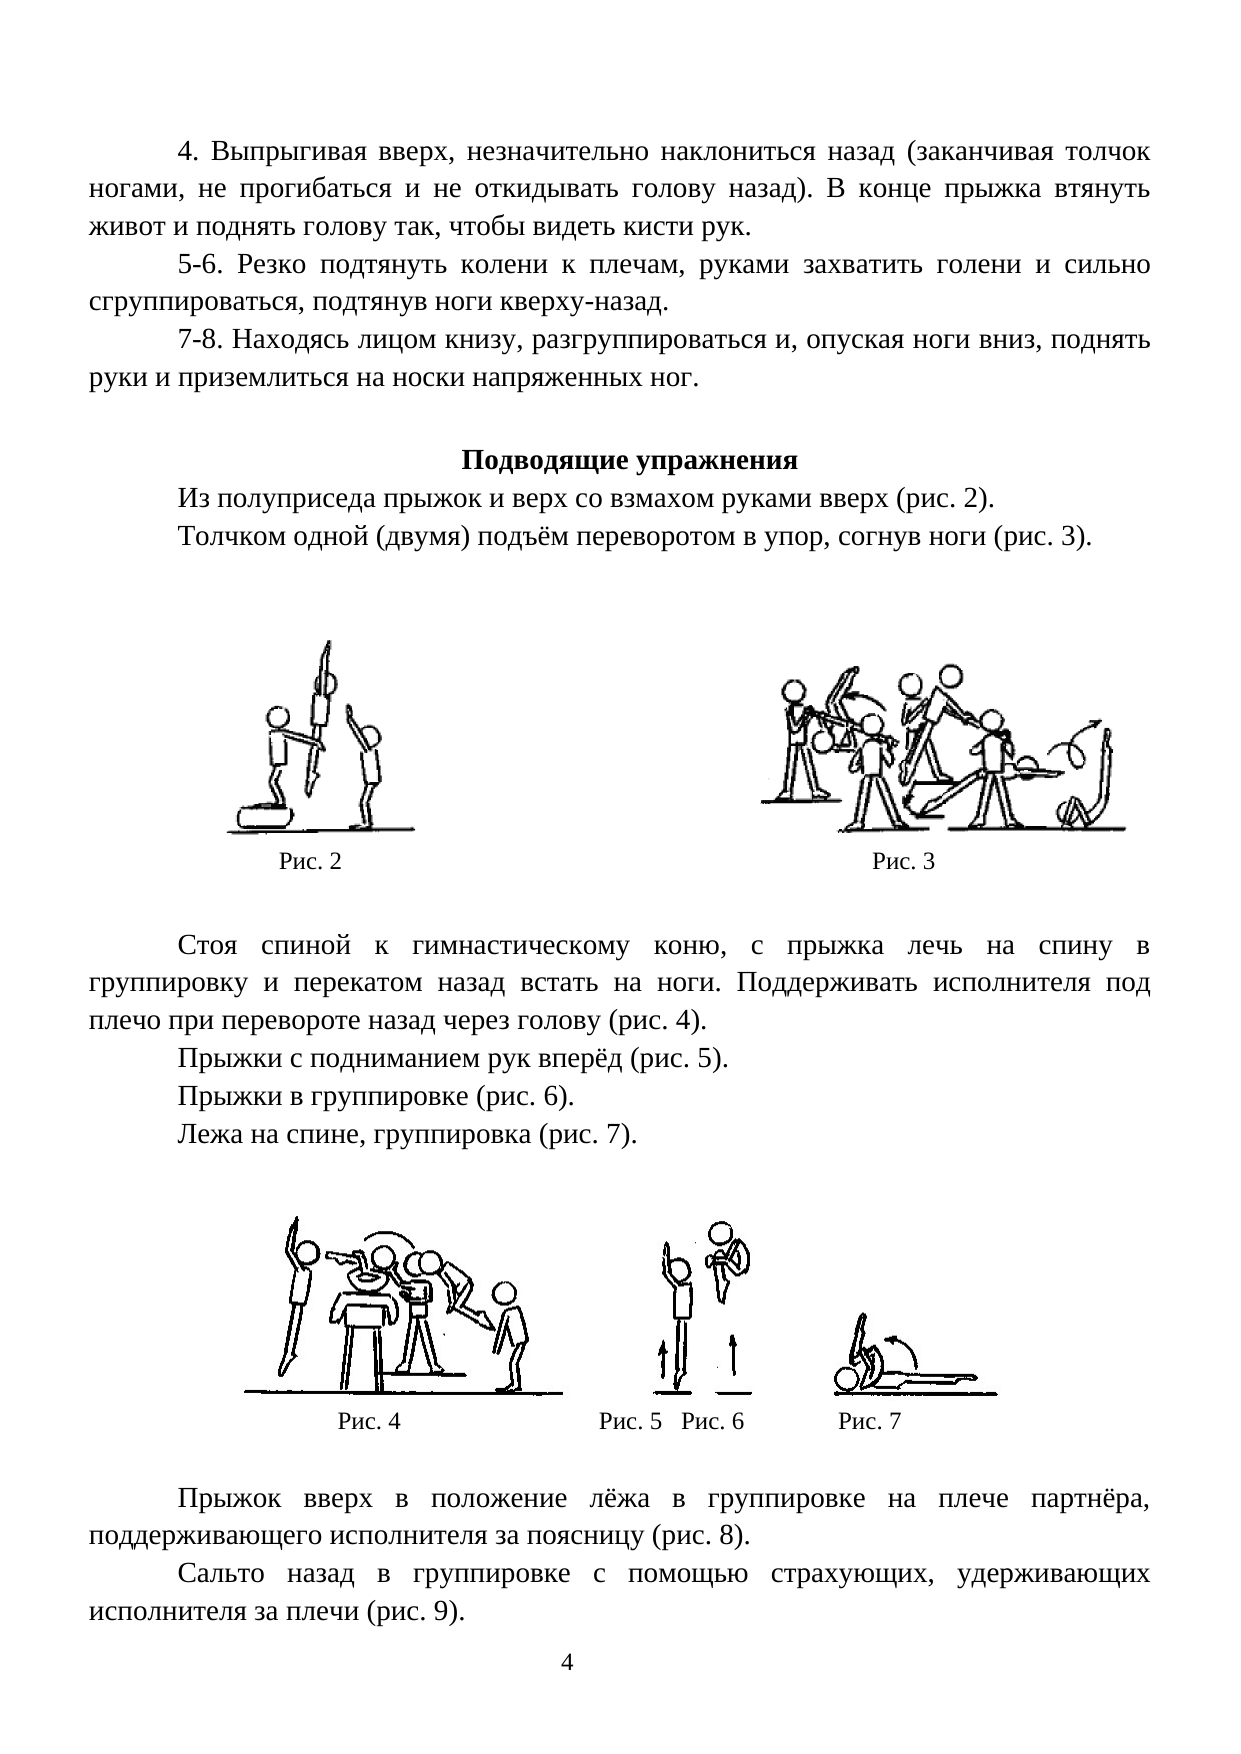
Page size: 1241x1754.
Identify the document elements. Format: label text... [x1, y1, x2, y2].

text Прыжки с подниманием рук вперёд (рис. 5). [89, 1040, 1152, 1074]
picture [225, 1192, 1093, 1404]
text 7-8. Находясь лицом книзу, разгруппироваться и, опуская ноги вниз, поднять руки и приземлиться на носки напряженных ног. [89, 321, 1152, 392]
text Рис. 4 Рис. 5 Рис. 6 Рис. 7 [89, 1406, 1152, 1435]
text Стоя спиной к гимнастическому коню, с прыжка лечь на спину в группировку и перекатом назад встать на ноги. Поддерживать исполнителя под плечо при перевороте назад через голову (рис. 4). [89, 927, 1152, 1036]
text Сальто назад в группировке с помощью страхующих, удерживающих исполнителя за плечи (рис. 9). [89, 1555, 1152, 1626]
text Подводящие упражнения [89, 442, 1083, 476]
text 4. Выпрыгивая вверх, незначительно наклониться назад (заканчивая толчок ногами, не прогибаться и не откидывать голову назад). В конце прыжка втянуть живот и поднять голову так, чтобы видеть кисти рук. [89, 133, 1152, 241]
text Прыжок вверх в положение лёжа в группировке на плече партнёра, поддерживающего исполнителя за поясницу (рис. 8). [89, 1480, 1152, 1551]
text Прыжки в группировке (рис. 6). [89, 1078, 1152, 1112]
picture [177, 600, 1152, 844]
text Из полуприседа прыжок и верх со взмахом руками вверх (рис. 2). [89, 481, 1152, 514]
text 5-6. Резко подтянуть колени к плечам, руками захватить голени и сильно сгруппироваться, подтянув ноги кверху-назад. [89, 246, 1152, 317]
text Толчком одной (двумя) подъём переворотом в упор, согнув ноги (рис. 3). [89, 518, 1152, 552]
text Рис. 2 Рис. 3 [89, 846, 1152, 875]
text Лежа на спине, группировка (рис. 7). [89, 1116, 1152, 1150]
